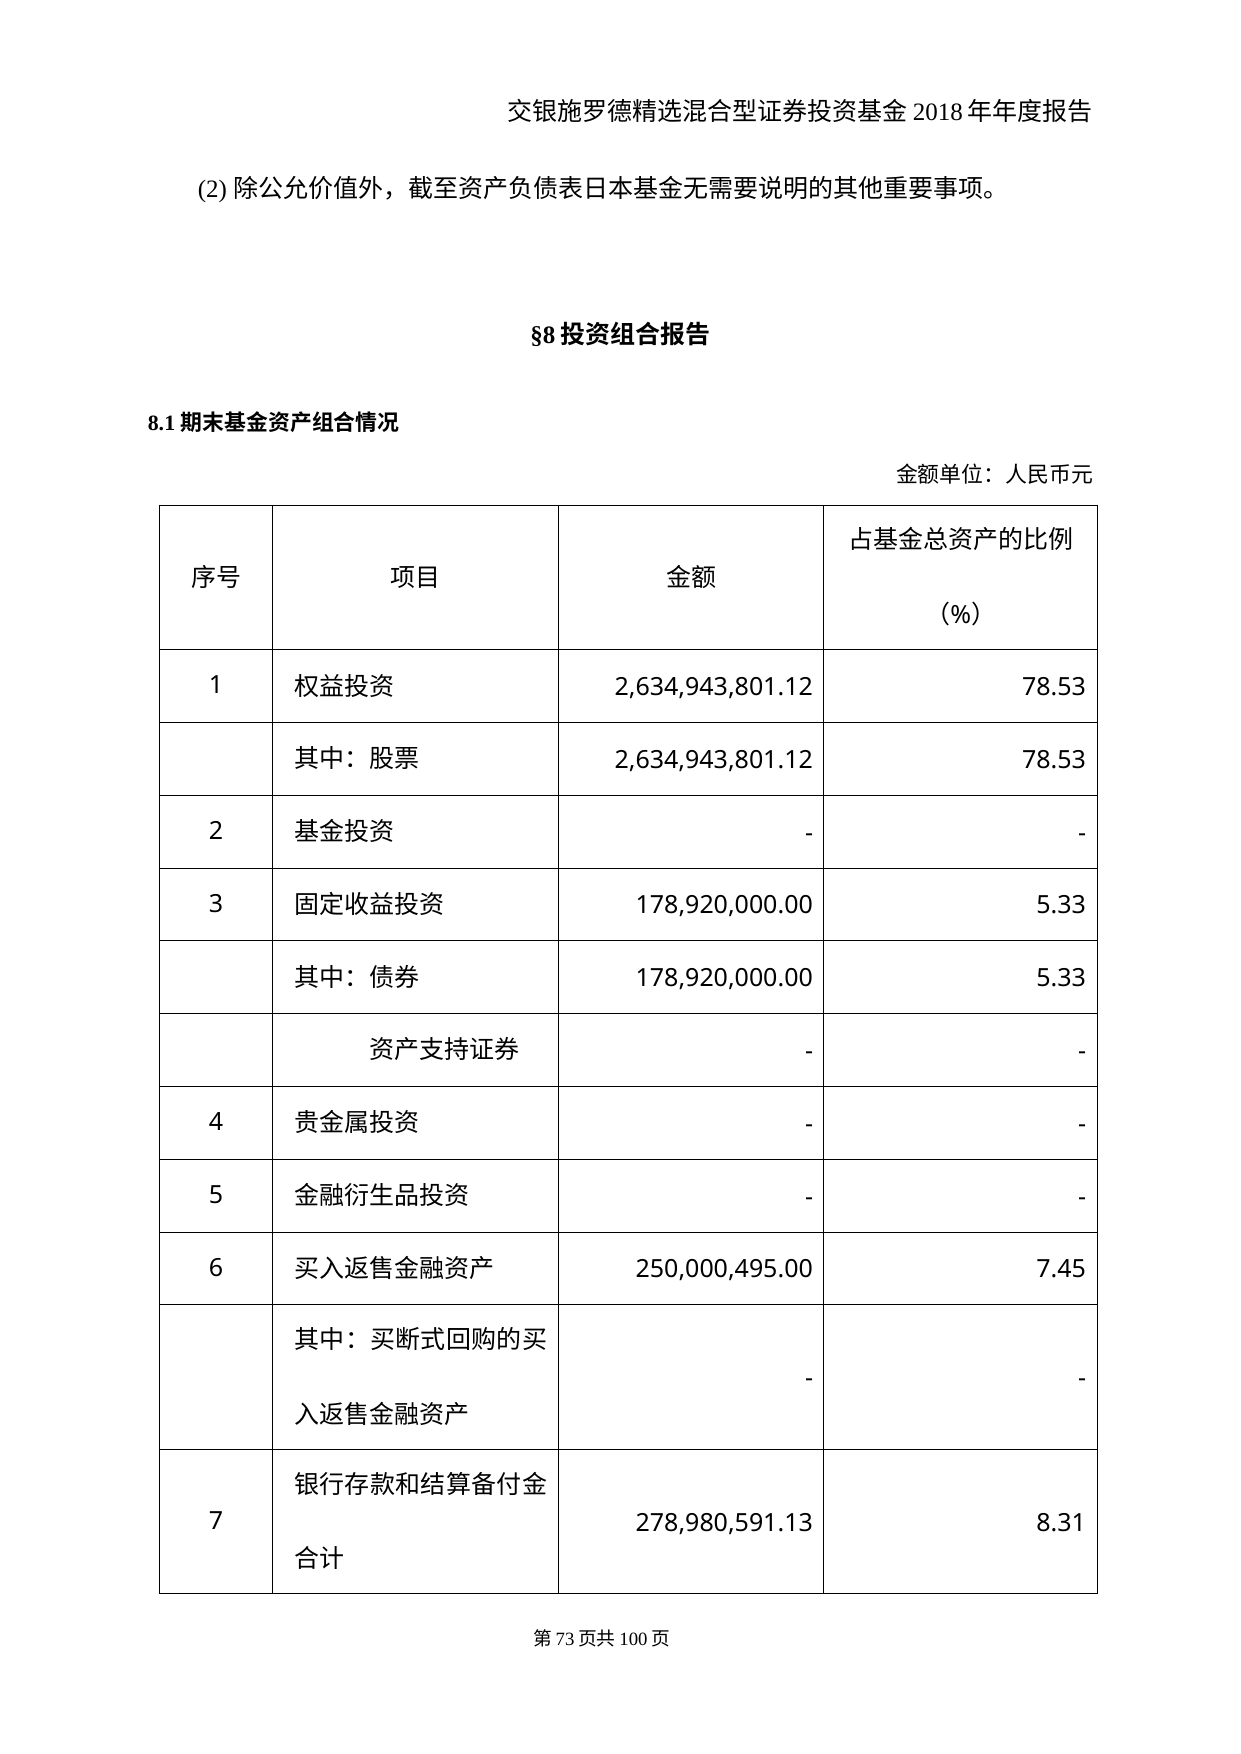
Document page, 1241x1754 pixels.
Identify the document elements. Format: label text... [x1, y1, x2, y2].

subtitle §8投资组合报告 [148, 300, 1092, 365]
table_cell - [824, 796, 1097, 867]
table_cell 5 [160, 1160, 272, 1232]
table_cell 其中：买断式回购的买入返售金融资产 [273, 1305, 558, 1449]
table_cell - [824, 1305, 1097, 1449]
table_cell 权益投资 [273, 650, 558, 722]
table_cell 7.45 [824, 1233, 1097, 1304]
table_cell 6 [160, 1233, 272, 1304]
table_cell 资产支持证券 [273, 1014, 558, 1086]
table_cell - [559, 1087, 823, 1159]
table_cell - [559, 1014, 823, 1086]
table_cell [160, 1014, 272, 1086]
table_header 项目 [273, 506, 558, 649]
table_cell 基金投资 [273, 796, 558, 867]
table_cell 固定收益投资 [273, 869, 558, 940]
table_cell [160, 941, 272, 1013]
table_cell 买入返售金融资产 [273, 1233, 558, 1304]
table_cell 贵金属投资 [273, 1087, 558, 1159]
table_cell 2,634,943,801.12 [559, 650, 823, 722]
table_cell 1 [160, 650, 272, 722]
table_cell 3 [160, 869, 272, 940]
table_cell - [824, 1160, 1097, 1232]
table_cell 银行存款和结算备付金合计 [273, 1450, 558, 1593]
table_cell - [824, 1014, 1097, 1086]
table_header 金额 [559, 506, 823, 649]
text 金额单位：人民币元 [149, 456, 1092, 489]
subtitle 8.1 期末基金资产组合情况 [148, 405, 1092, 437]
table_cell 78.53 [824, 723, 1097, 795]
table_cell 金融衍生品投资 [273, 1160, 558, 1232]
table_cell 250,000,495.00 [559, 1233, 823, 1304]
table_header 占基金总资产的比例（%） [824, 506, 1097, 649]
table_cell 78.53 [824, 650, 1097, 722]
table_cell [160, 1305, 272, 1449]
table_cell 178,920,000.00 [559, 941, 823, 1013]
table_cell 其中：债券 [273, 941, 558, 1013]
table_cell 其中：股票 [273, 723, 558, 795]
table_cell 278,980,591.13 [559, 1450, 823, 1593]
table_cell - [559, 1160, 823, 1232]
table_cell 5.33 [824, 869, 1097, 940]
table_cell - [559, 796, 823, 867]
table_cell 2,634,943,801.12 [559, 723, 823, 795]
text (2) 除公允价值外，截至资产负债表日本基金无需要说明的其他重要事项。 [148, 154, 1092, 219]
table_cell 2 [160, 796, 272, 867]
table_cell 4 [160, 1087, 272, 1159]
table_header 序号 [160, 506, 272, 649]
table_cell 178,920,000.00 [559, 869, 823, 940]
table_cell 7 [160, 1450, 272, 1593]
table_cell [160, 723, 272, 795]
table_cell - [824, 1087, 1097, 1159]
table_cell - [559, 1305, 823, 1449]
table_cell 5.33 [824, 941, 1097, 1013]
table_cell 8.31 [824, 1450, 1097, 1593]
